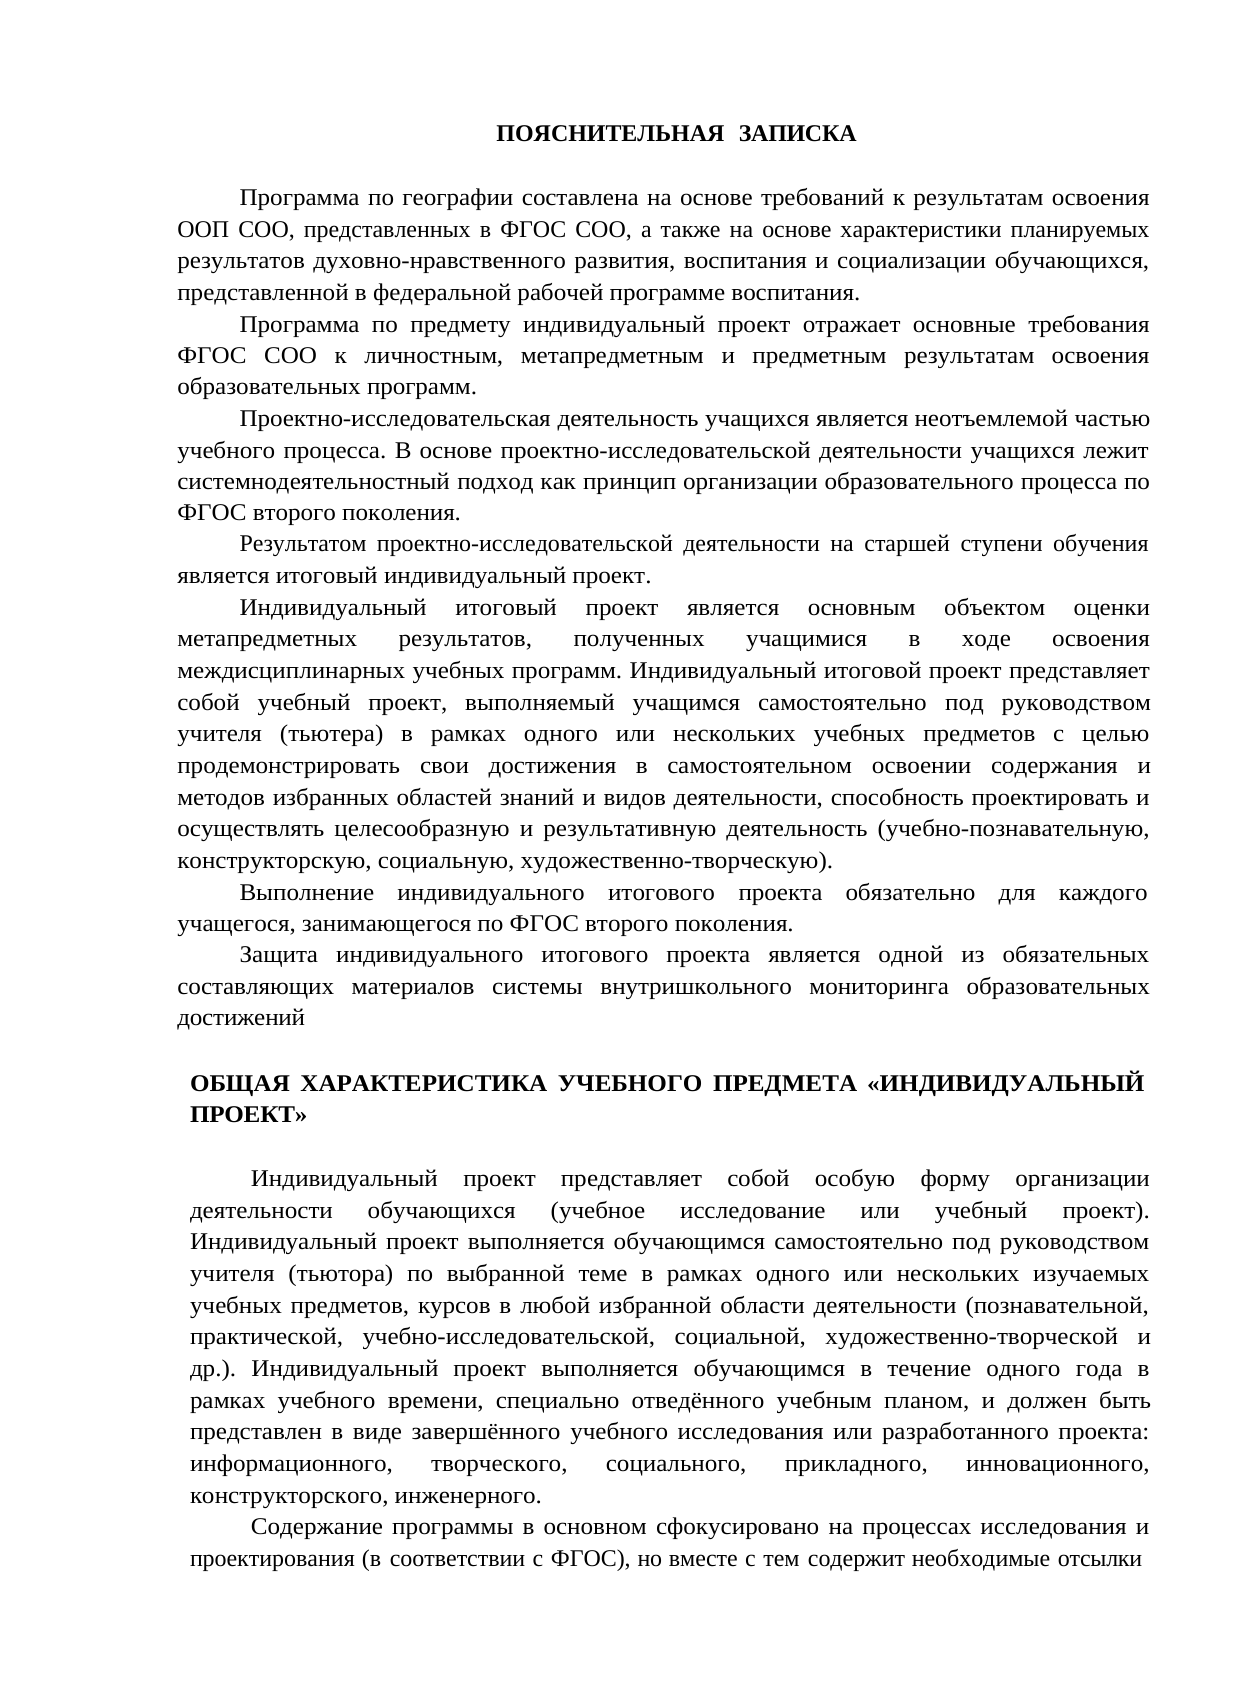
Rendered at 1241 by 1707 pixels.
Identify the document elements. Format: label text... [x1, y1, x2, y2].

text Индивидуальный проект представляет собой особую форму организации деятельности обучающихся (учебное исследование или учебный проект). Индивидуальный проект выполняется обучающимся самостоятельно под руководством учителя (тьютора) по выбранной теме в рамках одного или нескольких изучаемых учебных предметов, курсов в любой избранной области деятельности (познавательной, практической, учебно-исследовательской, социальной, художественно-творческой и др.). Индивидуальный проект выполняется обучающимся в течение одного года в рамках учебного времени, специально отведённого учебным планом, и должен быть представлен в виде завершённого учебного исследования или разработанного проекта: информационного, творческого, социального, прикладного, инновационного, конструкторского, инженерного. [190, 1164, 1151, 1508]
subtitle ОБЩАЯ ХАРАКТЕРИСТИКА УЧЕБНОГО ПРЕДМЕТА «ИНДИВИДУАЛЬНЫЙ ПРОЕКТ» [190, 1068, 1163, 1127]
text Содержание программы в основном сфокусировано на процессах исследования и проектирования (в соответствии с ФГОС), но вместе с тем содержит необходимые отсылки [190, 1512, 1151, 1572]
text Результатом проектно-исследовательской деятельности на старшей ступени обучения является итоговый индивидуальный проект. [177, 529, 1150, 588]
text Защита индивидуального итогового проекта является одной из обязательных составляющих материалов системы внутришкольного мониторинга образовательных достижений [177, 940, 1151, 1031]
text Программа по предмету индивидуальный проект отражает основные требования ФГОС СОО к личностным, метапредметным и предметным результатам освоения образовательных программ. [177, 310, 1151, 400]
subtitle ПОЯСНИТЕЛЬНАЯ ЗАПИСКА [190, 119, 1163, 146]
text Программа по географии составлена на основе требований к результатам освоения ООП СОО, представленных в ФГОС СОО, а также на основе характеристики планируемых результатов духовно-нравственного развития, воспитания и социализации обучающихся, представленной в федеральной рабочей программе воспитания. [177, 183, 1151, 306]
text Выполнение индивидуального итогового проекта обязательно для каждого учащегося, занимающегося по ФГОС второго поколения. [177, 878, 1149, 937]
text Индивидуальный итоговый проект является основным объектом оценки метапредметных результатов, полученных учащимися в ходе освоения междисциплинарных учебных программ. Индивидуальный итоговой проект представляет собой учебный проект, выполняемый учащимся самостоятельно под руководством учителя (тьютера) в рамках одного или нескольких учебных предметов с целью продемонстрировать свои достижения в самостоятельном освоении содержания и методов избранных областей знаний и видов деятельности, способность проектировать и осуществлять целесообразную и результативную деятельность (учебно-познавательную, конструкторскую, социальную, художественно-творческую). [177, 593, 1151, 874]
text Проектно-исследовательская деятельность учащихся является неотъемлемой частью учебного процесса. В основе проектно-исследовательской деятельности учащихся лежит системнодеятельностный подход как принцип организации образовательного процесса по ФГОС второго поколения. [177, 404, 1150, 526]
